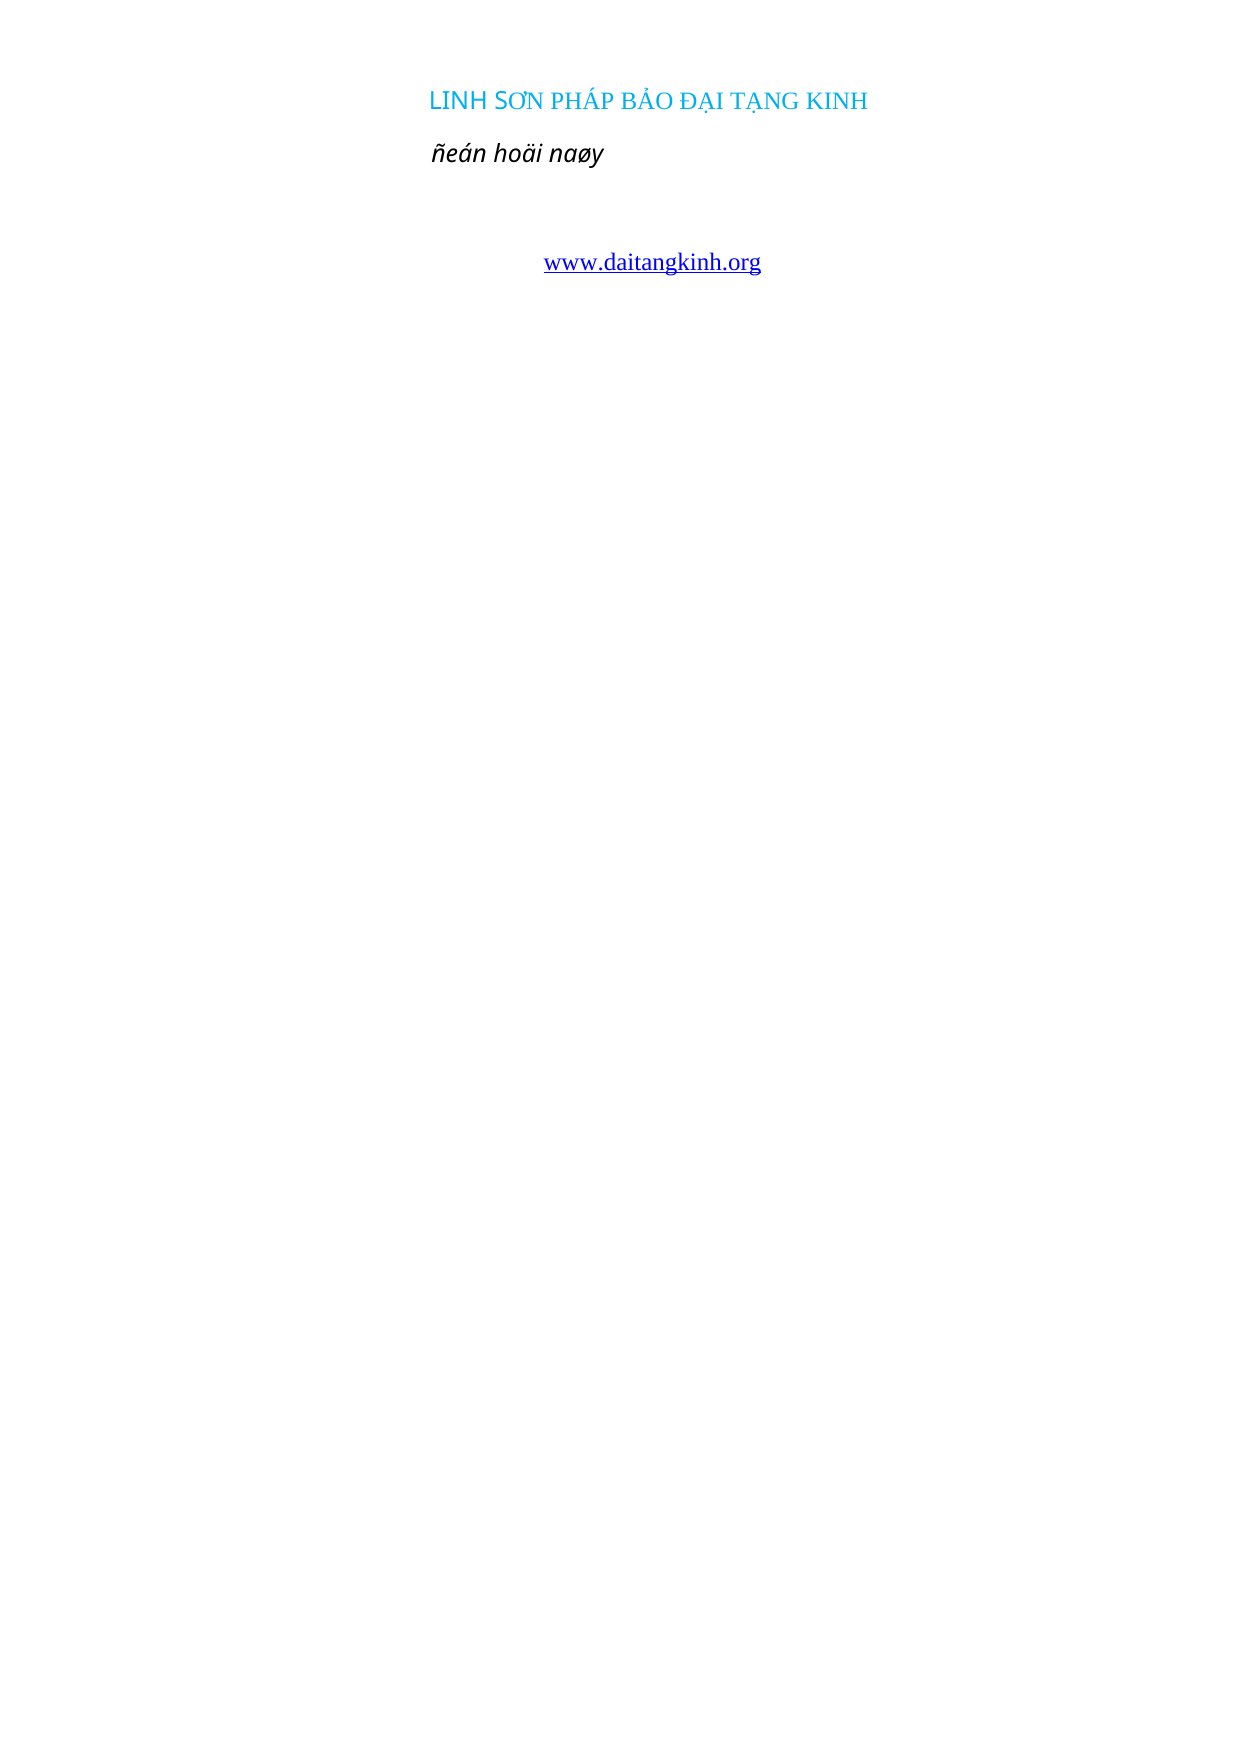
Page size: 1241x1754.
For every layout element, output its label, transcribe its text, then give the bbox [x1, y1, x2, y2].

text www.daitangkinh.org [431, 247, 873, 276]
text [431, 135, 703, 169]
